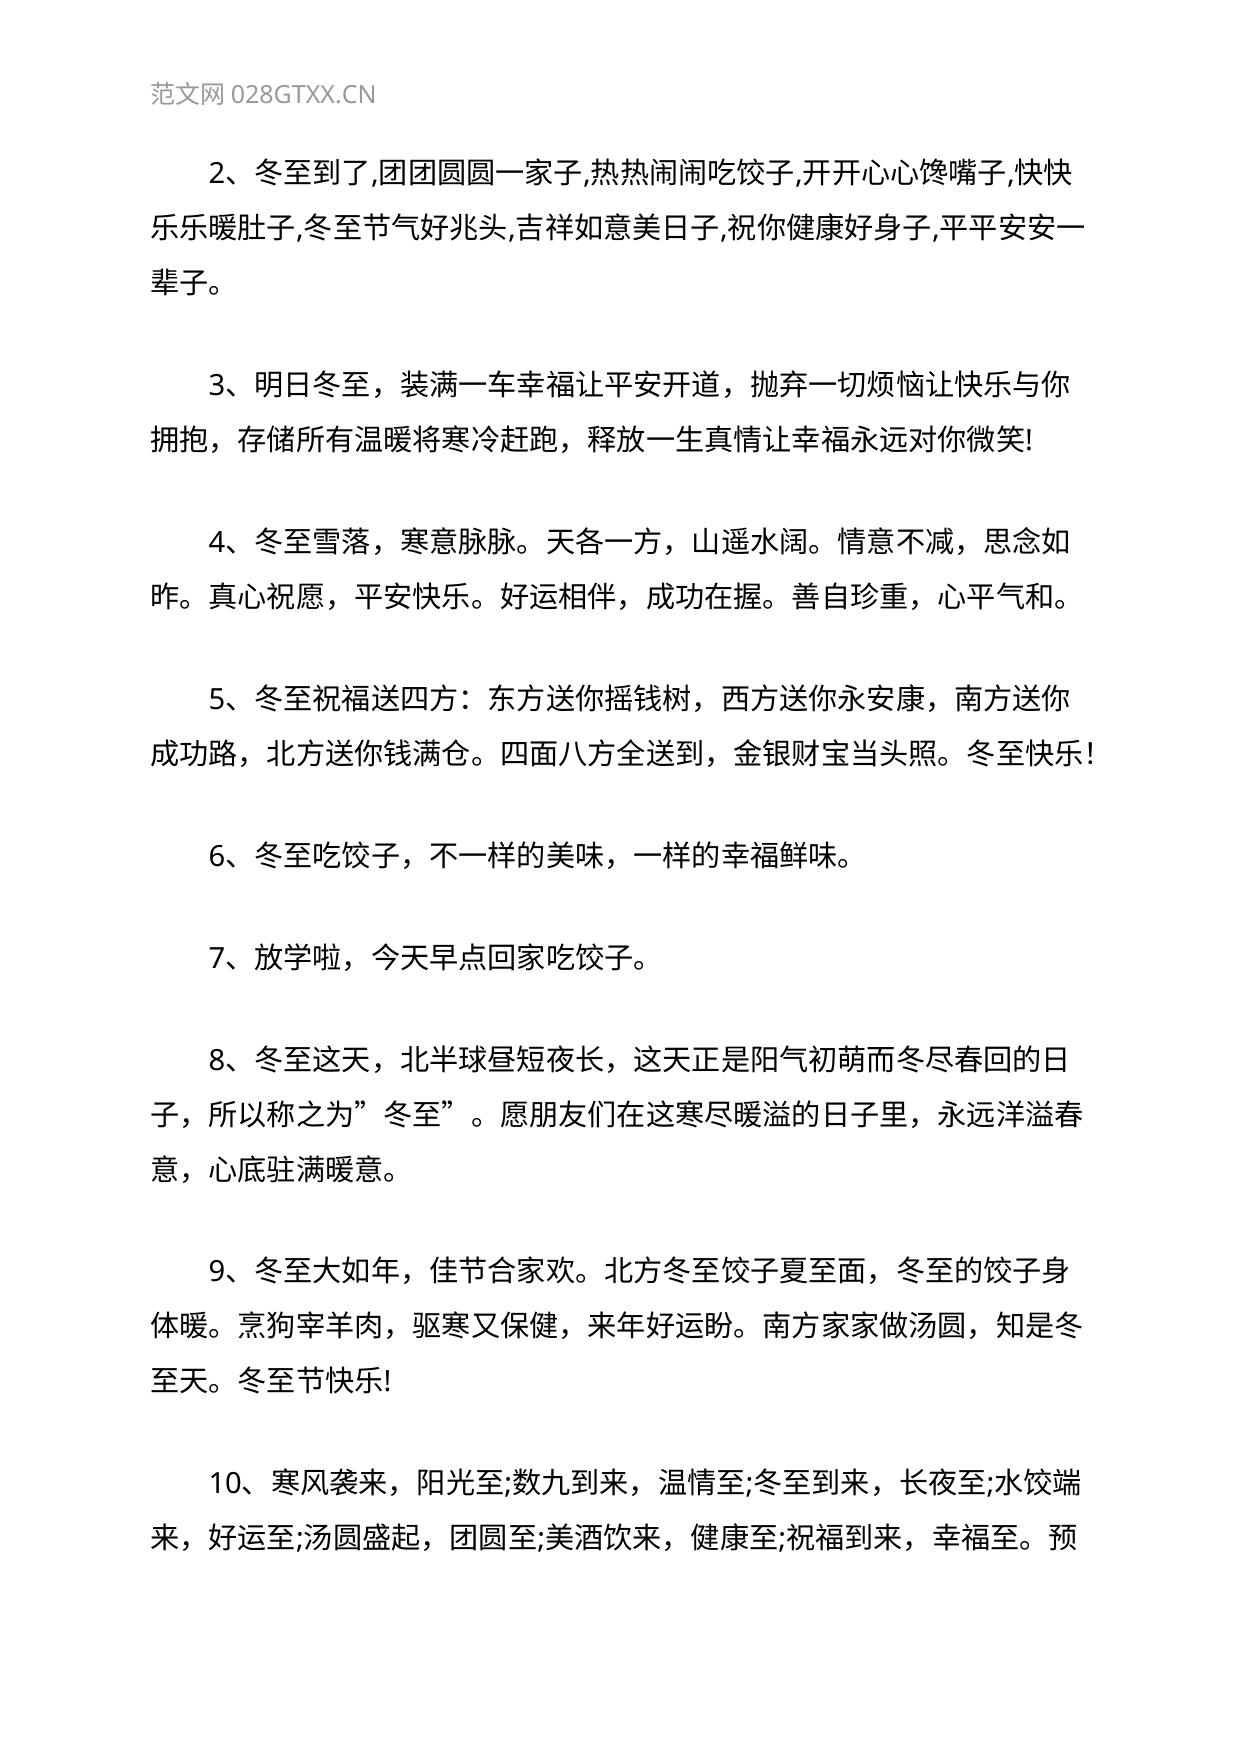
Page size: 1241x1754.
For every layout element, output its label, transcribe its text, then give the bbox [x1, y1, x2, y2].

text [150, 1460, 1090, 1557]
text 6、冬至吃饺子，不一样的美味，一样的幸福鲜味。 [150, 832, 1090, 875]
text 8、冬至这天，北半球昼短夜长，这天正是阳气初萌而冬尽春回的日子，所以称之为”冬至”。愿朋友们在这寒尽暖溢的日子里，永远洋溢春意，心底驻满暖意。 [150, 1036, 1090, 1188]
text 2、冬至到了,团团圆圆一家子,热热闹闹吃饺子,开开心心馋嘴子,快快乐乐暖肚子,冬至节气好兆头,吉祥如意美日子,祝你健康好身子,平平安安一辈子。 [150, 150, 1090, 302]
text 4、冬至雪落，寒意脉脉。天各一方，山遥水阔。情意不减，思念如昨。真心祝愿，平安快乐。好运相伴，成功在握。善自珍重，心平气和。 [150, 519, 1090, 616]
text 5、冬至祝福送四方：东方送你摇钱树，西方送你永安康，南方送你成功路，北方送你钱满仓。四面八方全送到，金银财宝当头照。冬至快乐！ [150, 676, 1090, 773]
text 3、明日冬至，装满一车幸福让平安开道，抛弃一切烦恼让快乐与你拥抱，存储所有温暖将寒冷赶跑，释放一生真情让幸福永远对你微笑! [150, 362, 1090, 459]
text 9、冬至大如年，佳节合家欢。北方冬至饺子夏至面，冬至的饺子身体暖。烹狗宰羊肉，驱寒又保健，来年好运盼。南方家家做汤圆，知是冬至天。冬至节快乐! [150, 1248, 1090, 1400]
text 7、放学啦，今天早点回家吃饺子。 [150, 934, 1090, 977]
